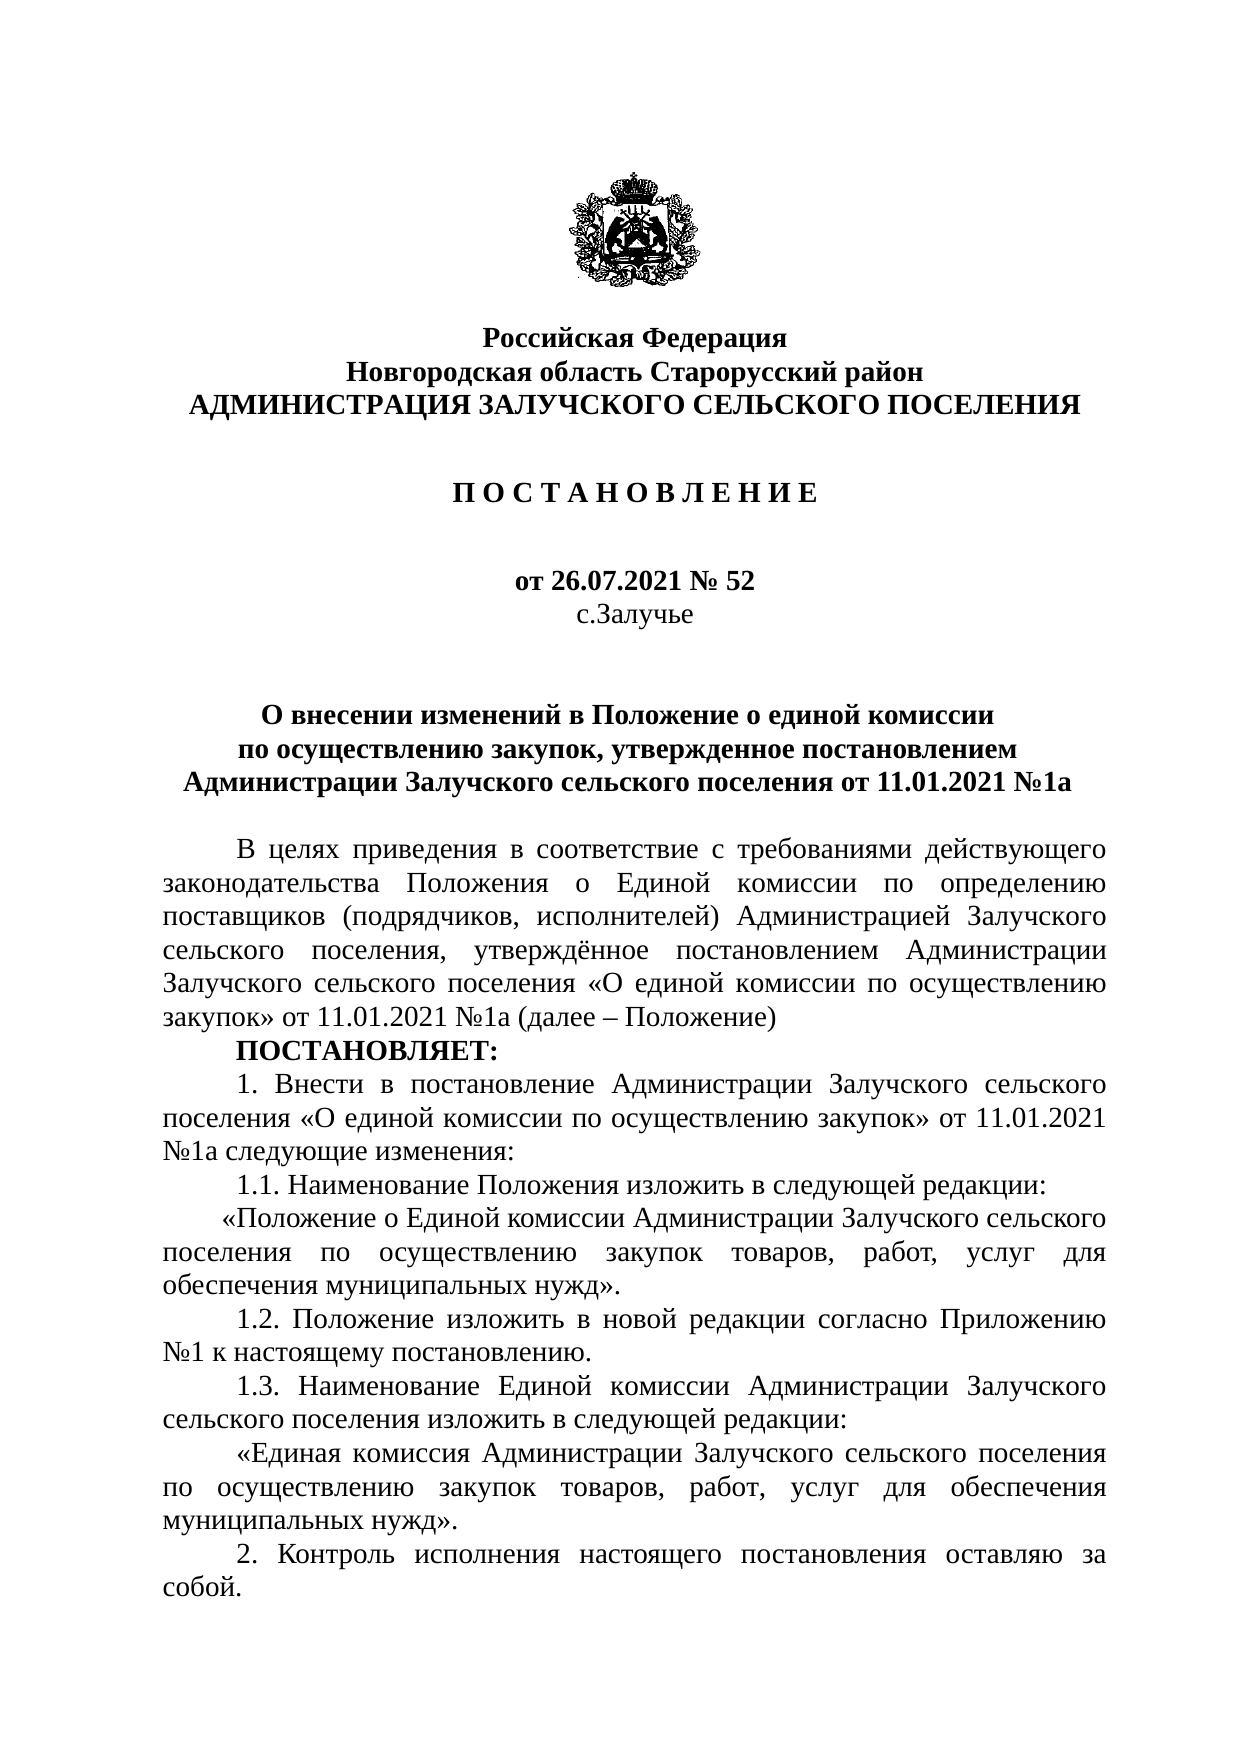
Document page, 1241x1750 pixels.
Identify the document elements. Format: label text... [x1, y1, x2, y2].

text по осуществлению закупок, утвержденное постановлением [162, 731, 1093, 764]
text «Единая комиссия Администрации Залучского сельского поселения по осуществлению закупок товаров, работ, услуг для обеспечения муниципальных нужд». [162, 1435, 1107, 1536]
text АДМИНИСТРАЦИЯ ЗАЛУЧСКОГО СЕЛЬСКОГО ПОСЕЛЕНИЯ [162, 387, 1107, 421]
text 1.2. Положение изложить в новой редакции согласно Приложению №1 к настоящему постановлению. [162, 1301, 1107, 1368]
text Администрации Залучского сельского поселения от 11.01.2021 №1а [162, 764, 1093, 798]
text 2. Контроль исполнения настоящего постановления оставляю за собой. [162, 1536, 1107, 1603]
text ПОСТАНОВЛЯЕТ: [162, 1033, 1107, 1066]
text от 26.07.2021 № 52 [162, 563, 1107, 597]
text «Положение о Единой комиссии Администрации Залучского сельского поселения по осуществлению закупок товаров, работ, услуг для обеспечения муниципальных нужд». [162, 1200, 1107, 1301]
text 1.1. Наименование Положения изложить в следующей редакции: [162, 1167, 1107, 1200]
text О внесении изменений в Положение о единой комиссии [162, 697, 1093, 731]
text с.Залучье [162, 597, 1107, 630]
text 1. Внести в постановление Администрации Залучского сельского поселения «О единой комиссии по осуществлению закупок» от 11.01.2021 №1а следующие изменения: [162, 1066, 1107, 1167]
text Российская Федерация [162, 320, 1107, 354]
text П О С Т А Н О В Л Е Н И Е [162, 475, 1107, 509]
text Новгородская область Старорусский район [162, 354, 1107, 387]
text В целях приведения в соответствие с требованиями действующего законодательства Положения о Единой комиссии по определению поставщиков (подрядчиков, исполнителей) Администрацией Залучского сельского поселения, утверждённое постановлением Администрации Залучского сельского поселения «О единой комиссии по осуществлению закупок» от 11.01.2021 №1а (далее – Положение) [162, 831, 1107, 1033]
text 1.3. Наименование Единой комиссии Администрации Залучского сельского поселения изложить в следующей редакции: [162, 1368, 1107, 1435]
